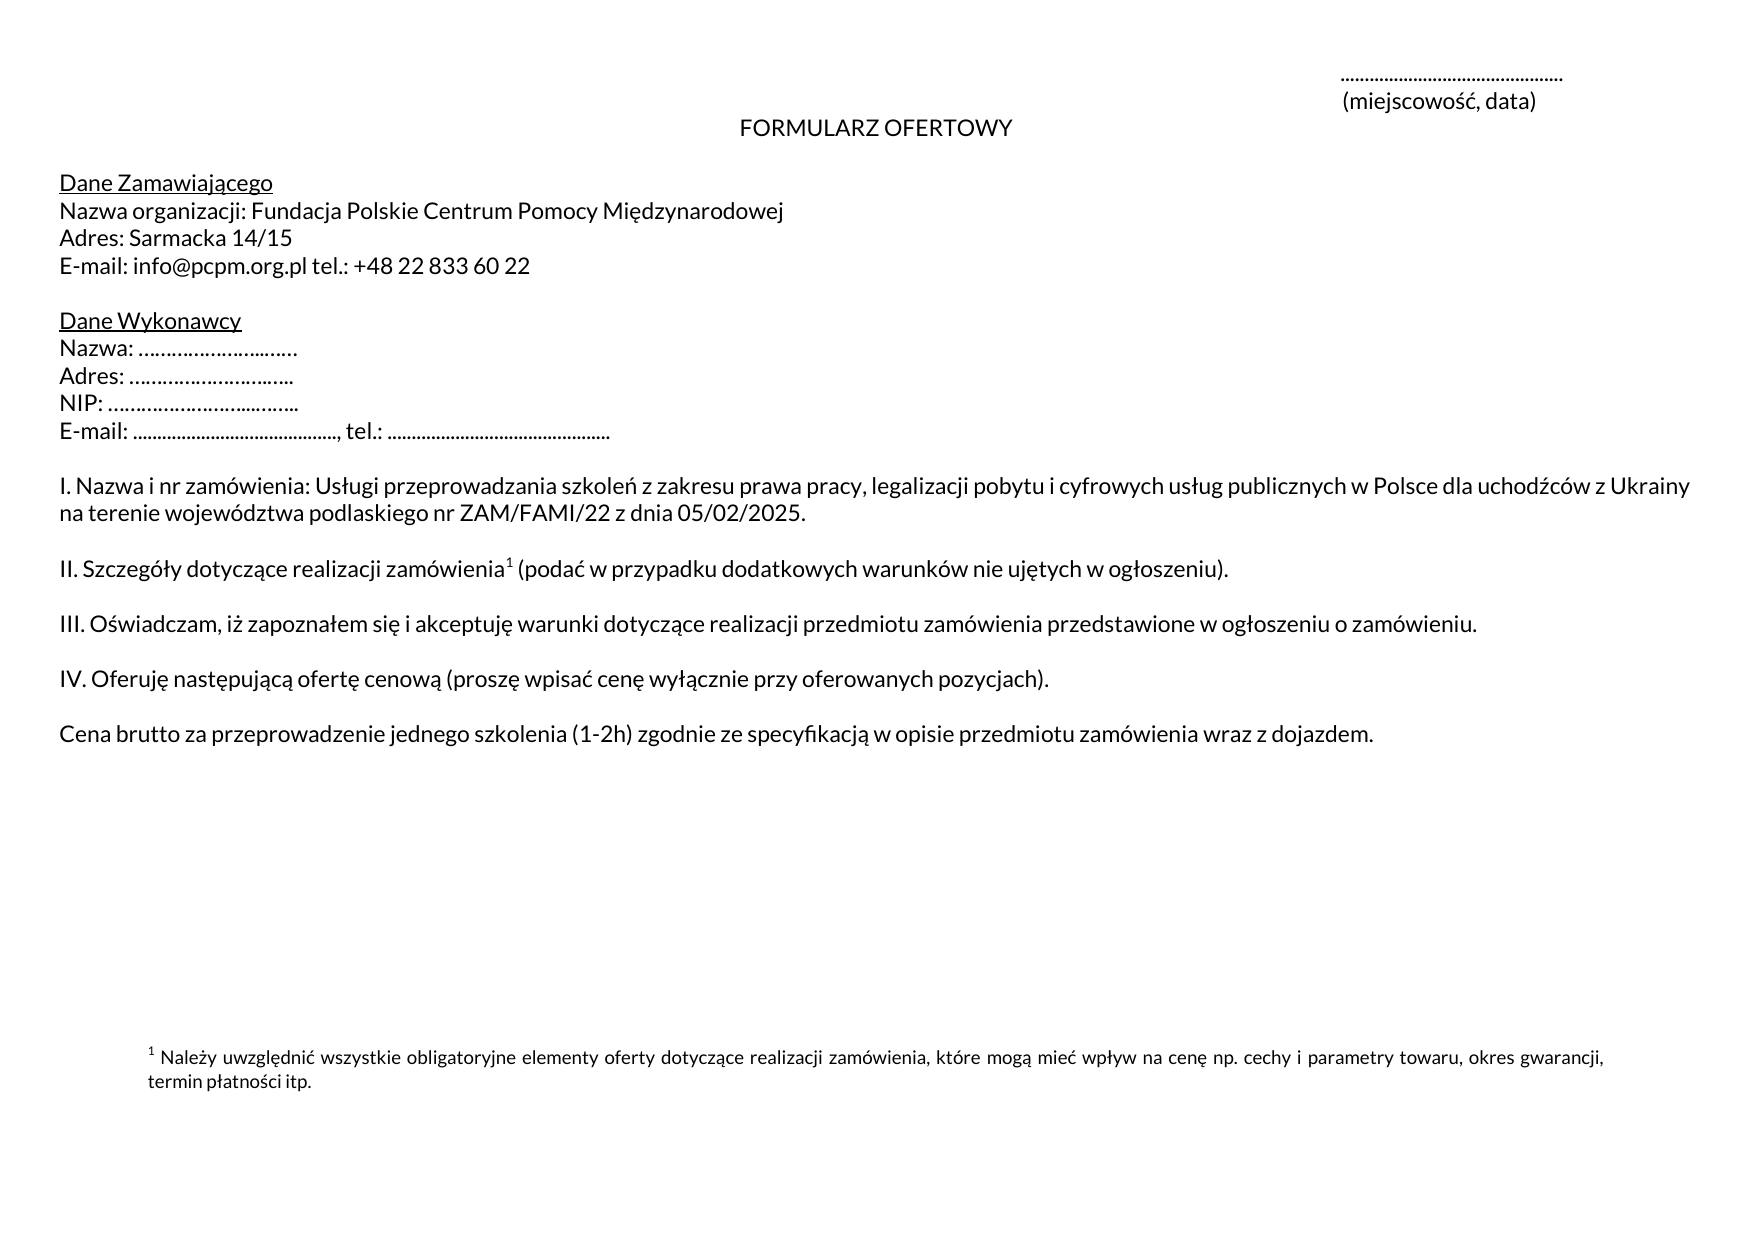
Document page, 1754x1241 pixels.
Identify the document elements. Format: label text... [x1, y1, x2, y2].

text Nazwa organizacji: Fundacja Polskie Centrum Pomocy Międzynarodowej [59, 197, 1693, 224]
text (miejscowość, data) [59, 87, 1693, 114]
text II. Szczegóły dotyczące realizacji zamówienia (podać w przypadku dodatkowych warunków nie ujętych w ogłoszeniu). [59, 554, 1693, 582]
text Dane Wykonawcy [59, 307, 1693, 334]
text Nazwa: …………………..…… [59, 334, 1693, 362]
text Cena brutto za przeprowadzenie jednego szkolenia (1-2h) zgodnie ze specyfikacją w opisie przedmiotu zamówienia wraz z dojazdem. [59, 720, 1693, 748]
text IV. Oferuję następującą ofertę cenową (proszę wpisać cenę wyłącznie przy oferowanych pozycjach). [59, 665, 1693, 693]
text FORMULARZ OFERTOWY [59, 114, 1693, 142]
text III. Oświadczam, iż zapoznałem się i akceptuję warunki dotyczące realizacji przedmiotu zamówienia przedstawione w ogłoszeniu o zamówieniu. [59, 609, 1693, 665]
text E-mail: .........................................., tel.: .............................................. [59, 417, 1693, 444]
text .............................................. [59, 59, 1693, 87]
text Dane Zamawiającego [59, 169, 1693, 197]
text Adres: …………………….….. [59, 362, 1693, 389]
text I. Nazwa i nr zamówienia: Usługi przeprowadzania szkoleń z zakresu prawa pracy, legalizacji pobytu i cyfrowych usług publicznych w Polsce dla uchodźców z Ukrainy na terenie województwa podlaskiego nr ZAM/FAMI/22 z dnia 05/02/2025. [59, 472, 1693, 527]
text NIP: ……………………...…….. [59, 389, 1693, 417]
text Adres: Sarmacka 14/15 [59, 224, 1693, 252]
text E-mail: info@pcpm.org.pl tel.: +48 22 833 60 22 [59, 252, 1693, 279]
